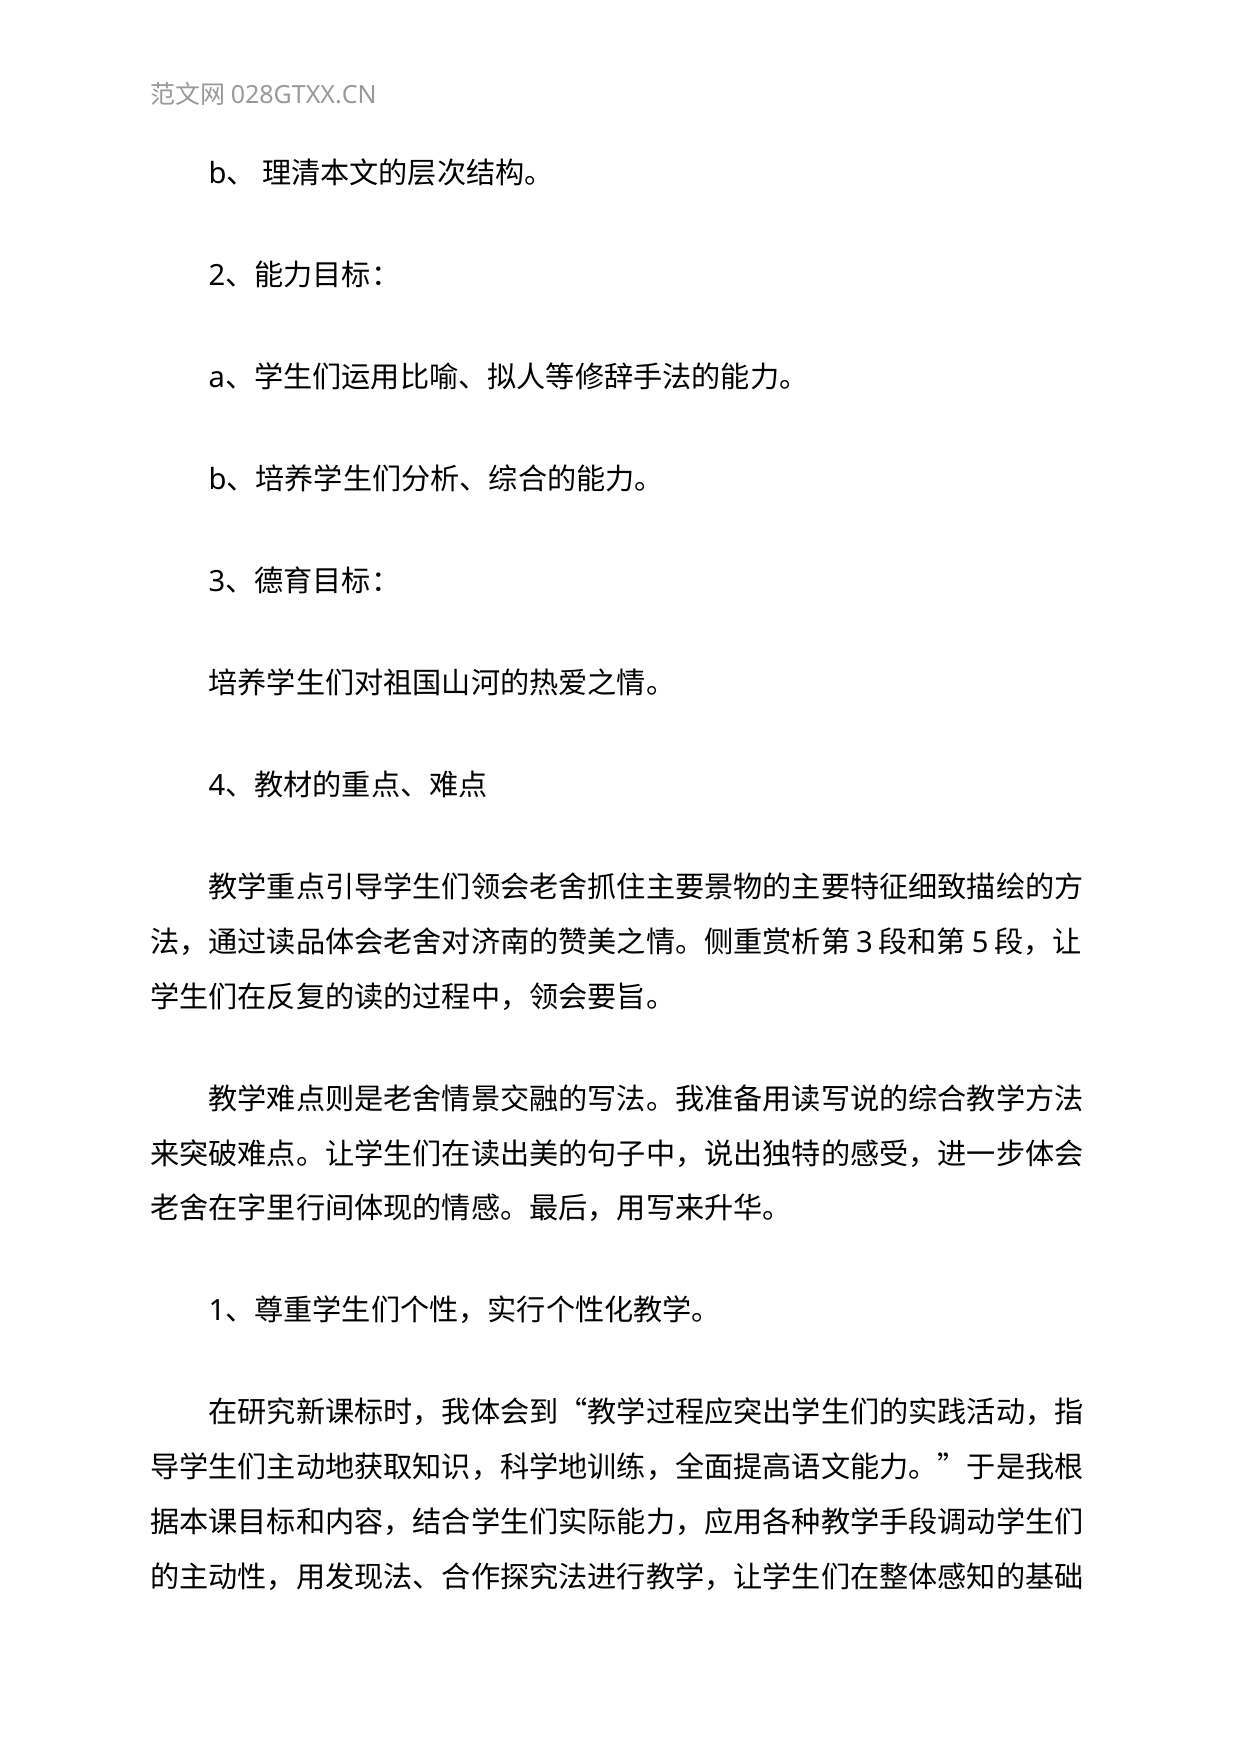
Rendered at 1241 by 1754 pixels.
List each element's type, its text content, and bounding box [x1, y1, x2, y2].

text b、 理清本文的层次结构。 [150, 150, 1090, 192]
text a、学生们运用比喻、拟人等修辞手法的能力。 [150, 354, 1090, 396]
text 教学难点则是老舍情景交融的写法。我准备用读写说的综合教学方法来突破难点。让学生们在读出美的句子中，说出独特的感受，进一步体会老舍在字里行间体现的情感。最后，用写来升华。 [150, 1075, 1090, 1227]
text 3、德育目标： [150, 558, 1090, 600]
text 4、教材的重点、难点 [150, 762, 1090, 804]
text 2、能力目标： [150, 252, 1090, 294]
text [150, 1389, 1090, 1596]
text 培养学生们对祖国山河的热爱之情。 [150, 660, 1090, 702]
text 1、尊重学生们个性，实行个性化教学。 [150, 1287, 1090, 1329]
text b、培养学生们分析、综合的能力。 [150, 456, 1090, 498]
text 教学重点引导学生们领会老舍抓住主要景物的主要特征细致描绘的方法，通过读品体会老舍对济南的赞美之情。侧重赏析第3段和第5段，让学生们在反复的读的过程中，领会要旨。 [150, 864, 1090, 1016]
